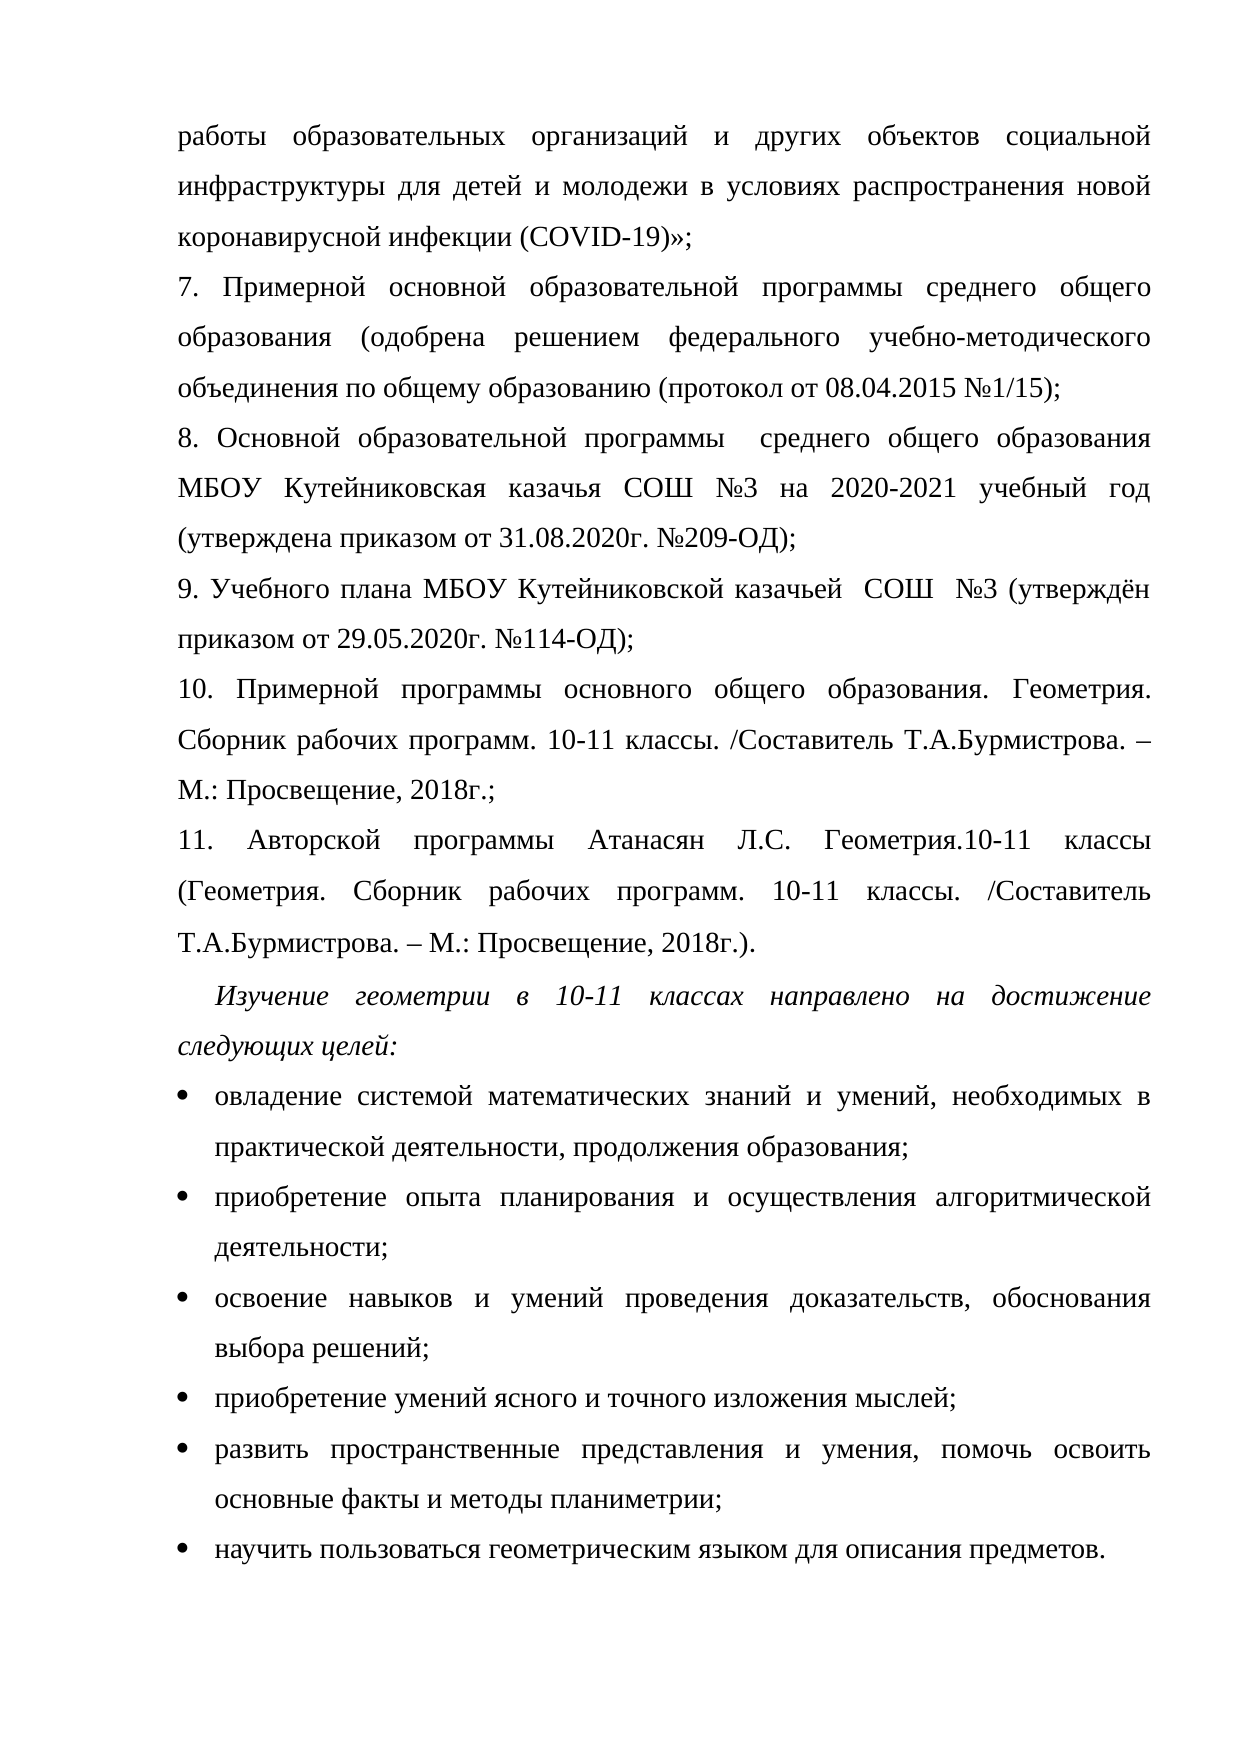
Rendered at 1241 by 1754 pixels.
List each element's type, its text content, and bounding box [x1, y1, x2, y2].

text 7. Примерной основной образовательной программы среднего общего образования (одобрена решением федерального учебно-методического объединения по общему образованию (протокол от 08.04.2015 №1/15); [177, 269, 1152, 403]
list овладение системой математических знаний и умений, необходимых в практической деятельности, продолжения образования; [177, 1078, 1152, 1162]
text 8. Основной образовательной программы среднего общего образования МБОУ Кутейниковская казачья СОШ №3 на 2020-2021 учебный год (утверждена приказом от 31.08.2020г. №209-ОД); [177, 420, 1152, 554]
list освоение навыков и умений проведения доказательств, обоснования выбора решений; [177, 1280, 1152, 1364]
list приобретение опыта планирования и осуществления алгоритмической деятельности; [177, 1179, 1152, 1263]
list 11. Авторской программы Атанасян Л.С. Геометрия.10-11 классы (Геометрия. Сборник рабочих программ. 10-11 классы. /Составитель Т.А.Бурмистрова. – М.: Просвещение, 2018г.). [177, 822, 1152, 960]
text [177, 118, 1152, 252]
list приобретение умений ясного и точного изложения мыслей; [177, 1380, 1152, 1414]
list развить пространственные представления и умения, помочь освоить основные факты и методы планиметрии; [177, 1431, 1152, 1515]
list научить пользоваться геометрическим языком для описания предметов. [177, 1532, 1152, 1565]
text 9. Учебного плана МБОУ Кутейниковской казачьей СОШ №3 (утверждён приказом от 29.05.2020г. №114-ОД); [177, 571, 1152, 655]
text Изучение геометрии в 10-11 классах направлено на достижение следующих целей: [177, 978, 1152, 1061]
list 10. Примерной программы основного общего образования. Геометрия. Сборник рабочих программ. 10-11 классы. /Составитель Т.А.Бурмистрова. – М.: Просвещение, 2018г.; [177, 672, 1152, 806]
